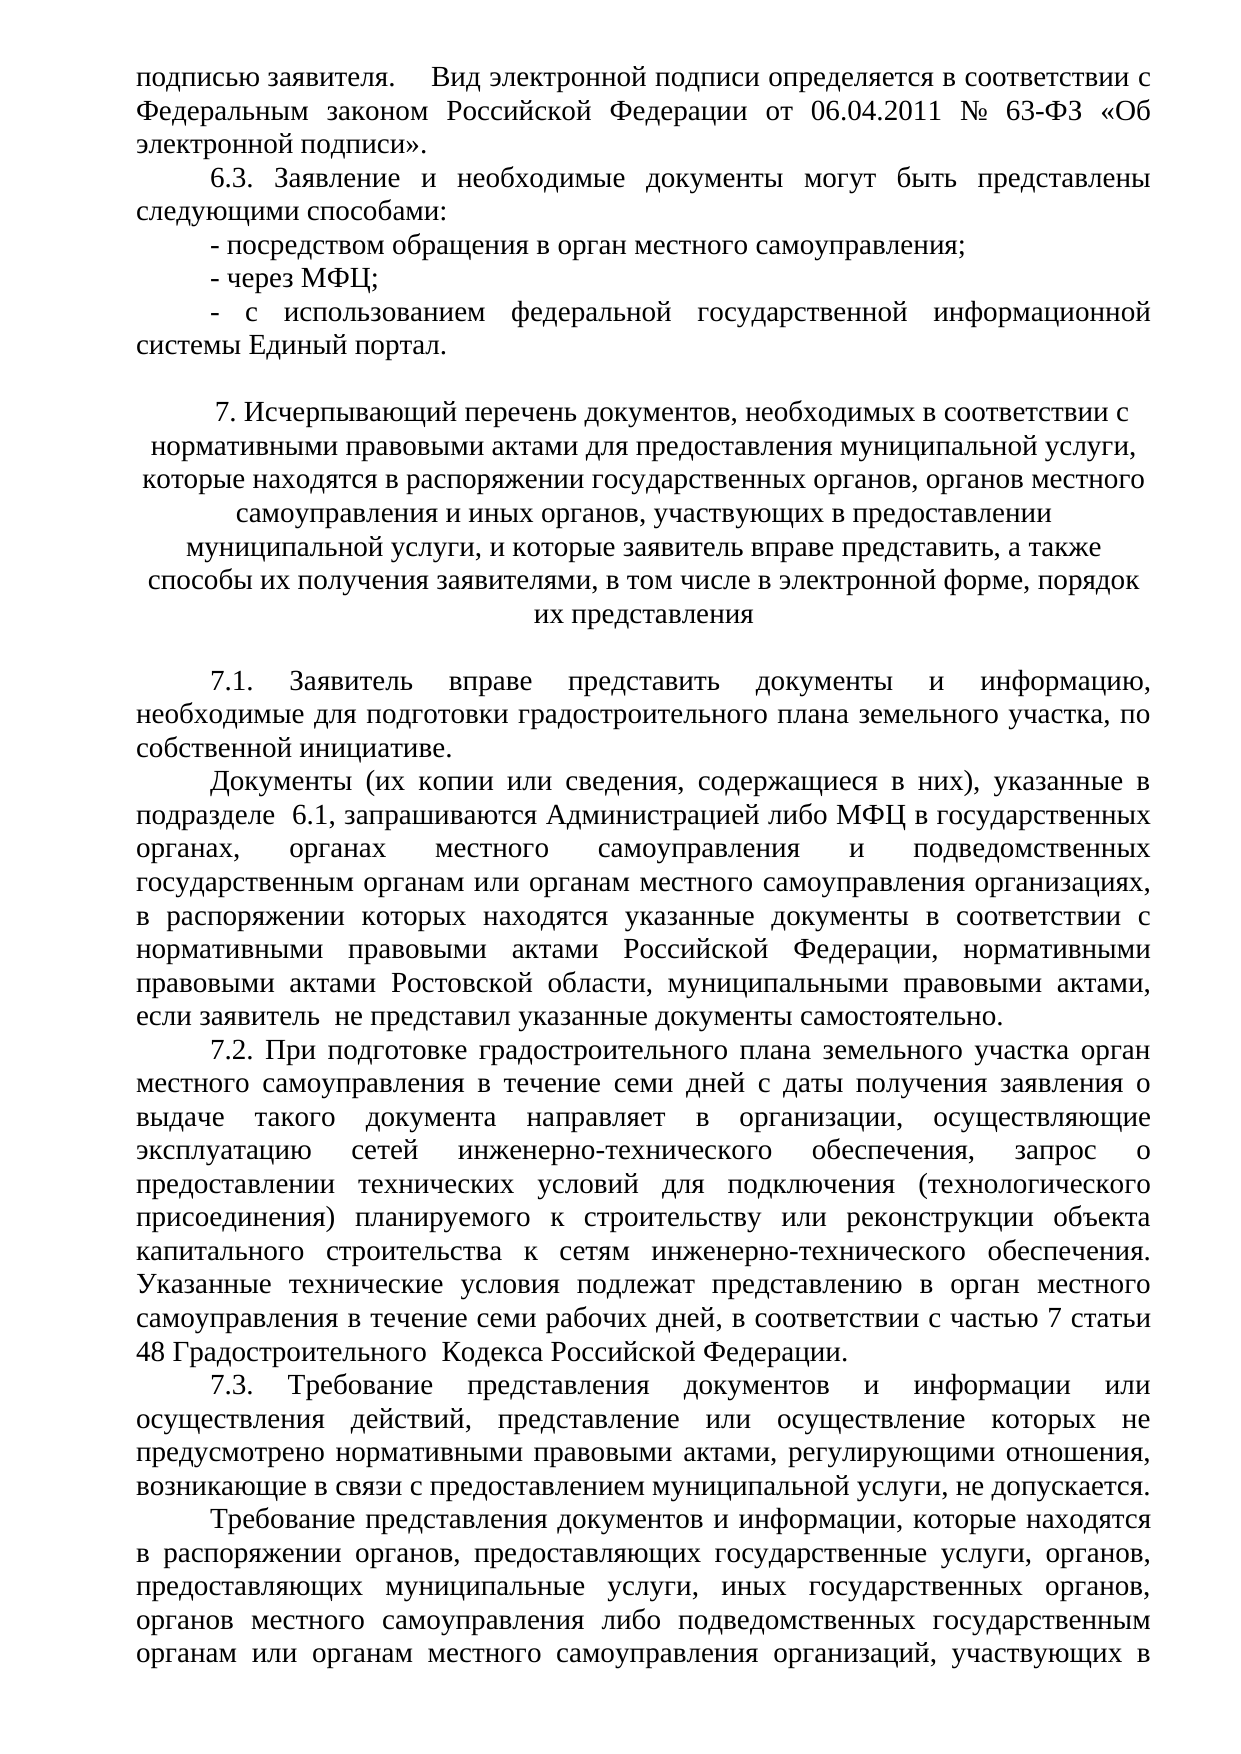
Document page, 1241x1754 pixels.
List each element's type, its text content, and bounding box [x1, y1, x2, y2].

text - с использованием федеральной государственной информационной системы Единый портал. [136, 294, 1152, 361]
text - посредством обращения в орган местного самоуправления; [136, 227, 1152, 260]
text 7.3. Требование представления документов и информации или осуществления действий, представление или осуществление которых не предусмотрено нормативными правовыми актами, регулирующими отношения, возникающие в связи с предоставлением муниципальной услуги, не допускается. [136, 1367, 1152, 1501]
text 6.3. Заявление и необходимые документы могут быть представлены следующими способами: [136, 160, 1152, 227]
text - через МФЦ; [136, 260, 1152, 294]
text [136, 1501, 1152, 1669]
text 7. Исчерпывающий перечень документов, необходимых в соответствии с нормативными правовыми актами для предоставления муниципальной услуги, которые находятся в распоряжении государственных органов, органов местного самоуправления и иных органов, участвующих в предоставлении муниципальной услуги, и которые заявитель вправе представить, а также способы их получения заявителями, в том числе в электронной форме, порядок их представления [136, 394, 1152, 629]
text Документы (их копии или сведения, содержащиеся в них), указанные в подразделе 6.1, запрашиваются Администрацией либо МФЦ в государственных органах, органах местного самоуправления и подведомственных государственным органам или органам местного самоуправления организациях, в распоряжении которых находятся указанные документы в соответствии с нормативными правовыми актами Российской Федерации, нормативными правовыми актами Ростовской области, муниципальными правовыми актами, если заявитель не представил указанные документы самостоятельно. [136, 763, 1152, 1032]
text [136, 59, 1152, 160]
text 7.2. При подготовке градостроительного плана земельного участка орган местного самоуправления в течение семи дней с даты получения заявления о выдаче такого документа направляет в организации, осуществляющие эксплуатацию сетей инженерно-технического обеспечения, запрос о предоставлении технических условий для подключения (технологического присоединения) планируемого к строительству или реконструкции объекта капитального строительства к сетям инженерно-технического обеспечения. Указанные технические условия подлежат представлению в орган местного самоуправления в течение семи рабочих дней, в соответствии с частью 7 статьи 48 Градостроительного Кодекса Российской Федерации. [136, 1032, 1152, 1367]
text 7.1. Заявитель вправе представить документы и информацию, необходимые для подготовки градостроительного плана земельного участка, по собственной инициативе. [136, 663, 1152, 763]
